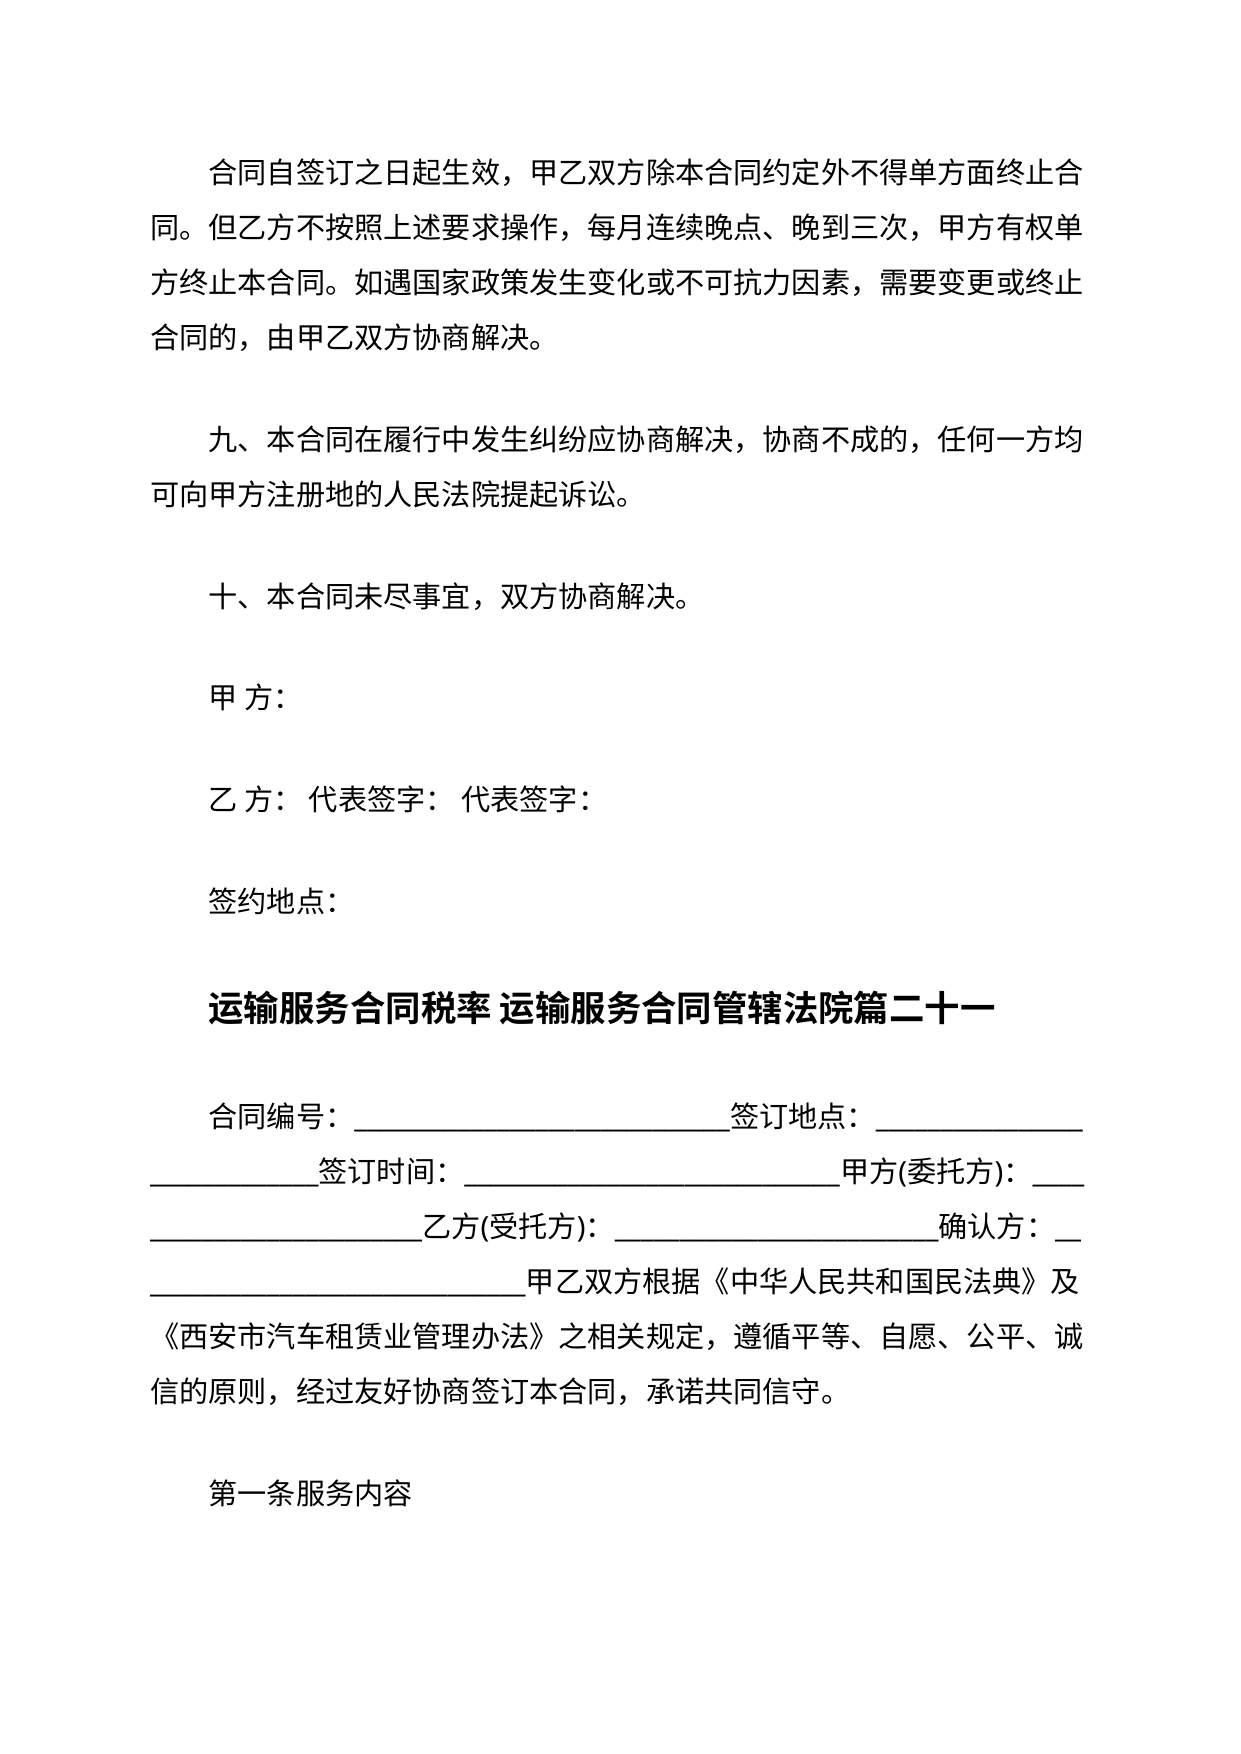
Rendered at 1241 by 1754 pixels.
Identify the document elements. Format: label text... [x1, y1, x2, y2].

text 甲 方： [150, 675, 1090, 717]
text 乙 方： 代表签字： 代表签字： [150, 777, 1090, 819]
text 十、本合同未尽事宜，双方协商解决。 [150, 573, 1090, 615]
text 第一条服务内容 [150, 1470, 1090, 1513]
text 签约地点： [150, 878, 1090, 921]
text 九、本合同在履行中发生纠纷应协商解决，协商不成的，任何一方均可向甲方注册地的人民法院提起诉讼。 [150, 416, 1090, 514]
text 合同自签订之日起生效，甲乙双方除本合同约定外不得单方面终止合同。但乙方不按照上述要求操作，每月连续晚点、晚到三次，甲方有权单方终止本合同。如遇国家政策发生变化或不可抗力因素，需要变更或终止合同的，由甲乙双方协商解决。 [150, 150, 1090, 357]
text 运输服务合同税率 运输服务合同管辖法院篇二十一 [150, 980, 1090, 1031]
text 合同编号：_____________________________签订地点：_____________________________签订时间：_____________________________甲方(委托方)：_________________________乙方(受托方)：_________________________确认方：_______________________________甲乙双方根据《中华人民共和国民法典》及《西安市汽车租赁业管理办法》之相关规定，遵循平等、自愿、公平、诚信的原则，经过友好协商签订本合同，承诺共同信守。 [150, 1094, 1090, 1411]
